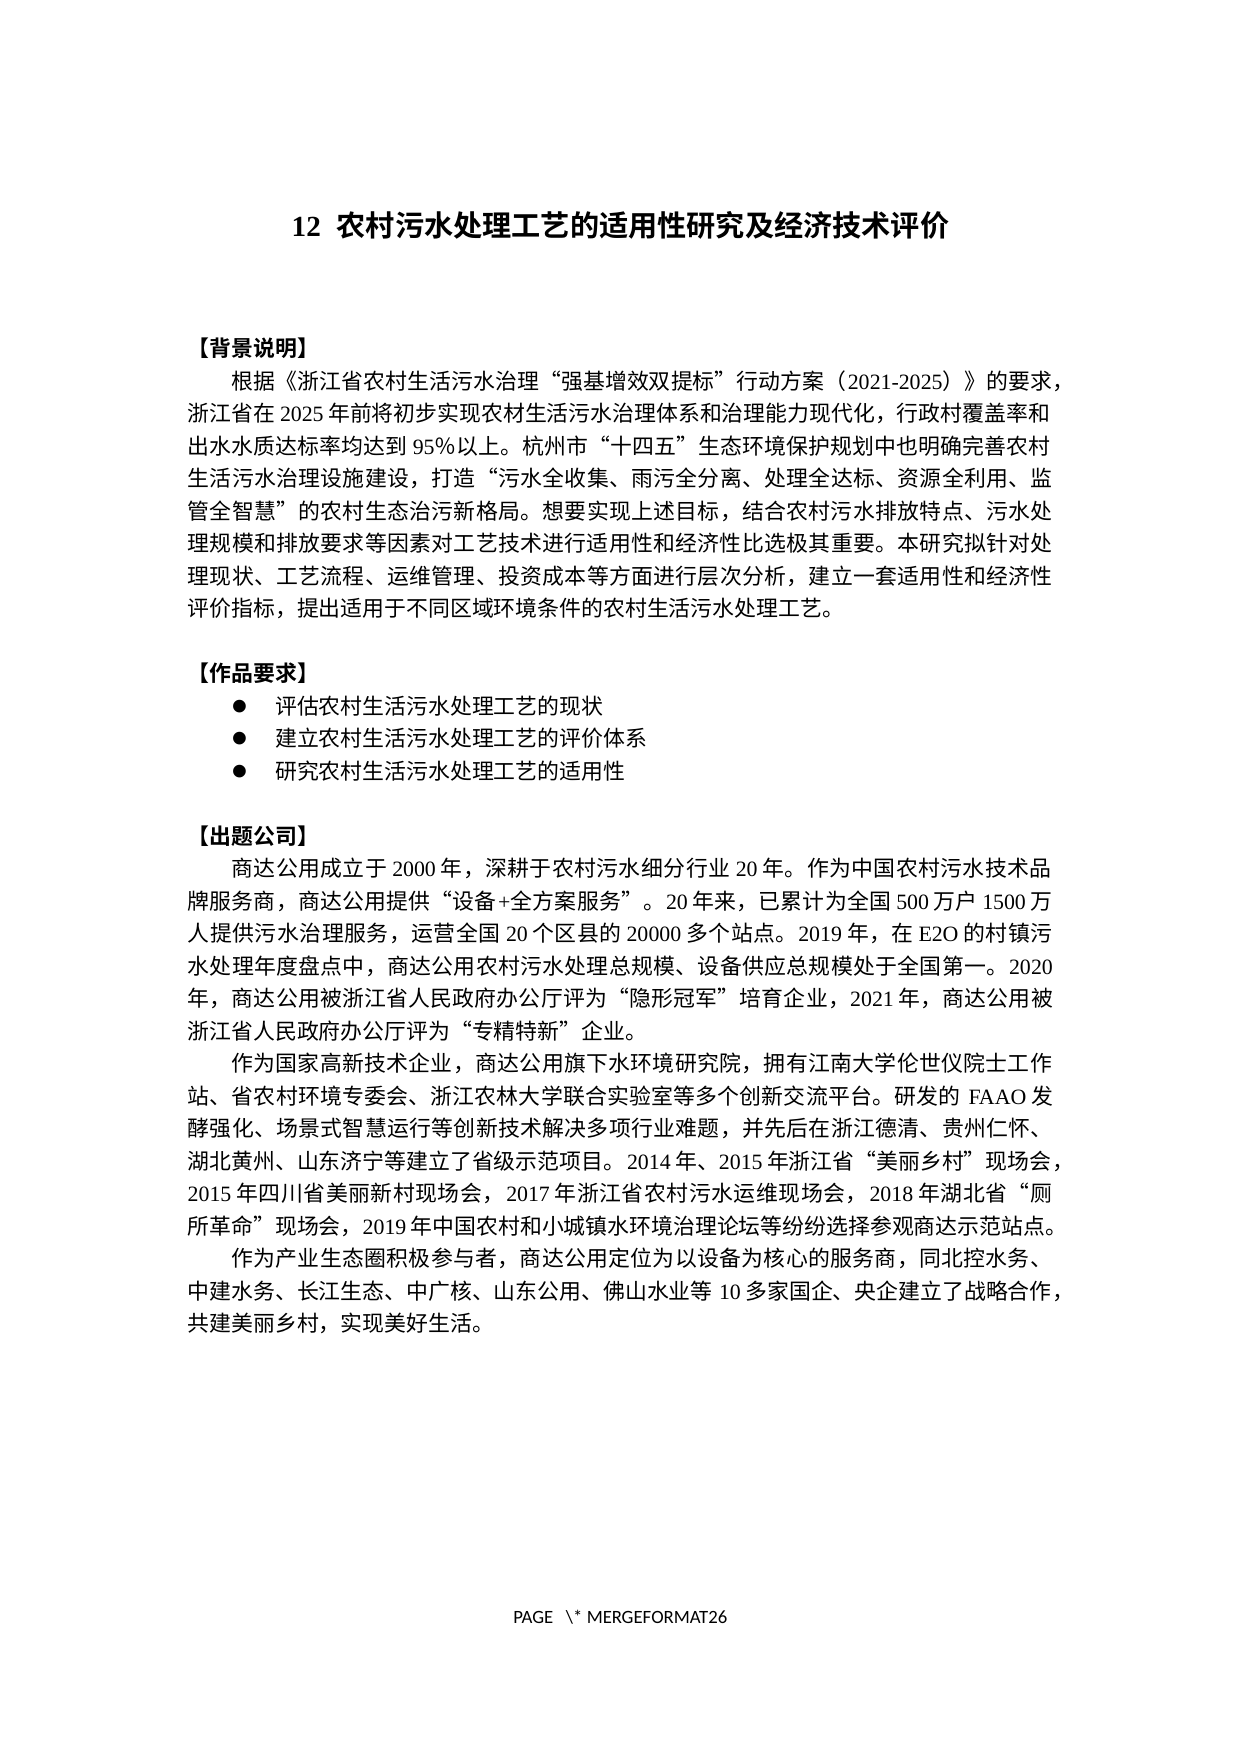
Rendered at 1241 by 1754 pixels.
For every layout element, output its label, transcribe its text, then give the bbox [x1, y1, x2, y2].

list 建立农村生活污水处理工艺的评价体系 [231, 721, 1053, 753]
text 【出题公司】 [187, 818, 1053, 851]
list 研究农村生活污水处理工艺的适用性 [231, 753, 1053, 786]
text 作为产业生态圈积极参与者，商达公用定位为以设备为核心的服务商，同北控水务、中建水务、长江生态、中广核、山东公用、佛山水业等10多家国企、央企建立了战略合作，共建美丽乡村，实现美好生活。 [187, 1241, 1053, 1338]
text 【作品要求】 [187, 656, 1053, 688]
text 作为国家高新技术企业，商达公用旗下水环境研究院，拥有江南大学伦世仪院士工作站、省农村环境专委会、浙江农林大学联合实验室等多个创新交流平台。研发的FAAO发酵强化、场景式智慧运行等创新技术解决多项行业难题，并先后在浙江德清、贵州仁怀、湖北黄州、山东济宁等建立了省级示范项目。2014年、2015年浙江省“美丽乡村”现场会，2015年四川省美丽新村现场会，2017年浙江省农村污水运维现场会，2018年湖北省“厕所革命”现场会，2019年中国农村和小城镇水环境治理论坛等纷纷选择参观商达示范站点。 [187, 1046, 1053, 1241]
list 评估农村生活污水处理工艺的现状 [231, 688, 1053, 721]
text 根据《浙江省农村生活污水治理“强基增效双提标”行动方案（2021-2025）》的要求，浙江省在2025年前将初步实现农材生活污水治理体系和治理能力现代化，行政村覆盖率和出水水质达标率均达到95％以上。杭州市“十四五”生态环境保护规划中也明确完善农村生活污水治理设施建设，打造“污水全收集、雨污全分离、处理全达标、资源全利用、监管全智慧”的农村生态治污新格局。想要实现上述目标，结合农村污水排放特点、污水处理规模和排放要求等因素对工艺技术进行适用性和经济性比选极其重要。本研究拟针对处理现状、工艺流程、运维管理、投资成本等方面进行层次分析，建立一套适用性和经济性评价指标，提出适用于不同区域环境条件的农村生活污水处理工艺。 [187, 363, 1053, 623]
text 商达公用成立于2000年，深耕于农村污水细分行业20年。作为中国农村污水技术品牌服务商，商达公用提供“设备+全方案服务”。20年来，已累计为全国500万户1500万人提供污水治理服务，运营全国20个区县的20000多个站点。2019年，在E2O的村镇污水处理年度盘点中，商达公用农村污水处理总规模、设备供应总规模处于全国第一。2020年，商达公用被浙江省人民政府办公厅评为“隐形冠军”培育企业，2021年，商达公用被浙江省人民政府办公厅评为“专精特新”企业。 [187, 851, 1053, 1046]
text 【背景说明】 [187, 331, 1053, 363]
subtitle 农村污水处理工艺的适用性研究及经济技术评价 [187, 191, 1053, 256]
